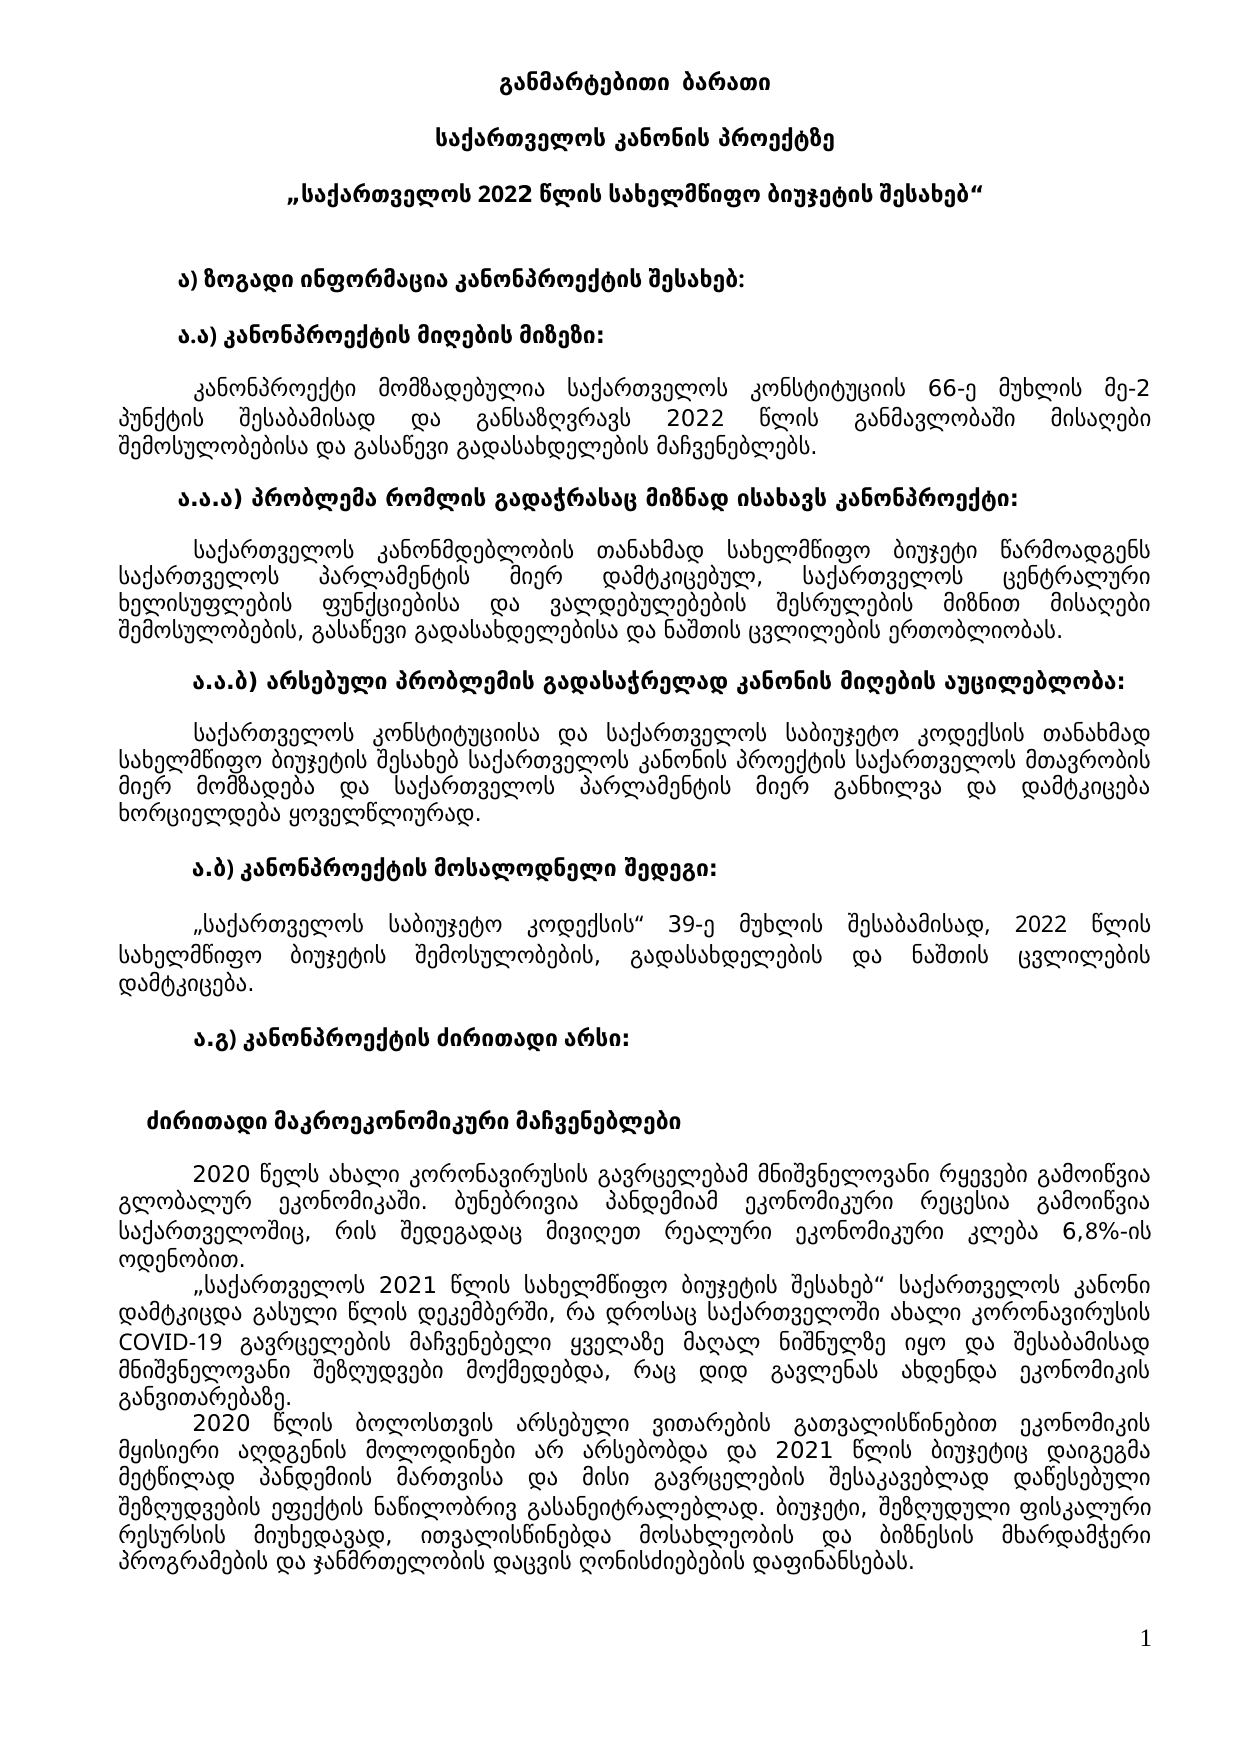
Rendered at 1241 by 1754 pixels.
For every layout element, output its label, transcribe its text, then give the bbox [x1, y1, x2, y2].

text კანონპროექტი მომზადებულია საქართველოს კონსტიტუციის 66-ე მუხლის მე-2 პუნქტის შესაბამისად და განსაზღვრავს 2022 წლის განმავლობაში მისაღები შემოსულობებისა და გასაწევი გადასახდელების მაჩვენებლებს. [118, 376, 1152, 460]
text ა) ზოგადი ინფორმაცია კანონპროექტის შესახებ: [118, 263, 1152, 294]
text ა.ა.ბ) არსებული პრობლემის გადასაჭრელად კანონის მიღების აუცილებლობა: [146, 668, 1152, 695]
text „საქართველოს საბიუჯეტო კოდექსის“ 39-ე მუხლის შესაბამისად, 2022 წლის სახელმწიფო ბიუჯეტის შემოსულობების, გადასახდელების და ნაშთის ცვლილების დამტკიცება. [118, 908, 1152, 997]
text ა.ა.ა) პრობლემა რომლის გადაჭრასაც მიზნად ისახავს კანონპროექტი: [146, 485, 1152, 512]
text ა.ა) კანონპროექტის მიღების მიზეზი: [177, 319, 1152, 351]
text საქართველოს კანონის პროექტზე [118, 122, 1152, 153]
text „საქართველოს 2021 წლის სახელმწიფო ბიუჯეტის შესახებ“ საქართველოს კანონი დამტკიცდა გასული წლის დეკემბერში, რა დროსაც საქართველოში ახალი კორონავირუსის COVID-19 გავრცელების მაჩვენებელი ყველაზე მაღალ ნიშნულზე იყო და შესაბამისად მნიშვნელოვანი შეზღუდვები მოქმედებდა, რაც დიდ გავლენას ახდენდა ეკონომიკის განვითარებაზე. [118, 1273, 1152, 1411]
text ა.ბ) კანონპროექტის მოსალოდნელი შედეგი: [118, 852, 1152, 883]
text საქართველოს კანონმდებლობის თანახმად სახელმწიფო ბიუჯეტი წარმოადგენს საქართველოს პარლამენტის მიერ დამტკიცებულ, საქართველოს ცენტრალური ხელისუფლების ფუნქციებისა და ვალდებულებების შესრულების მიზნით მისაღები შემოსულობების, გასაწევი გადასახდელებისა და ნაშთის ცვლილების ერთობლიობას. [118, 537, 1152, 643]
text განმარტებითი ბარათი [118, 66, 1152, 97]
text ა.გ) კანონპროექტის ძირითადი არსი: [118, 1022, 1152, 1053]
text საქართველოს კონსტიტუციისა და საქართველოს საბიუჯეტო კოდექსის თანახმად სახელმწიფო ბიუჯეტის შესახებ საქართველოს კანონის პროექტის საქართველოს მთავრობის მიერ მომზადება და საქართველოს პარლამენტის მიერ განხილვა და დამტკიცება ხორციელდება ყოველწლიურად. [118, 720, 1152, 827]
text 2020 წლის ბოლოსთვის არსებული ვითარების გათვალისწინებით ეკონომიკის მყისიერი აღდგენის მოლოდინები არ არსებობდა და 2021 წლის ბიუჯეტიც დაიგეგმა მეტწილად პანდემიის მართვისა და მისი გავრცელების შესაკავებლად დაწესებული შეზღუდვების ეფექტის ნაწილობრივ გასანეიტრალებლად. ბიუჯეტი, შეზღუდული ფისკალური რესურსის მიუხედავად, ითვალისწინებდა მოსახლეობის და ბიზნესის მხარდამჭერი პროგრამების და ჯანმრთელობის დაცვის ღონისძიებების დაფინანსებას. [118, 1411, 1152, 1575]
text 2020 წელს ახალი კორონავირუსის გავრცელებამ მნიშვნელოვანი რყევები გამოიწვია გლობალურ ეკონომიკაში. ბუნებრივია პანდემიამ ეკონომიკური რეცესია გამოიწვია საქართველოშიც, რის შედეგადაც მივიღეთ რეალური ეკონომიკური კლება 6,8%-ის ოდენობით. [118, 1161, 1152, 1273]
text „საქართველოს 2022 წლის სახელმწიფო ბიუჯეტის შესახებ“ [118, 178, 1152, 209]
text ძირითადი მაკროეკონომიკური მაჩვენებლები [146, 1105, 1152, 1136]
